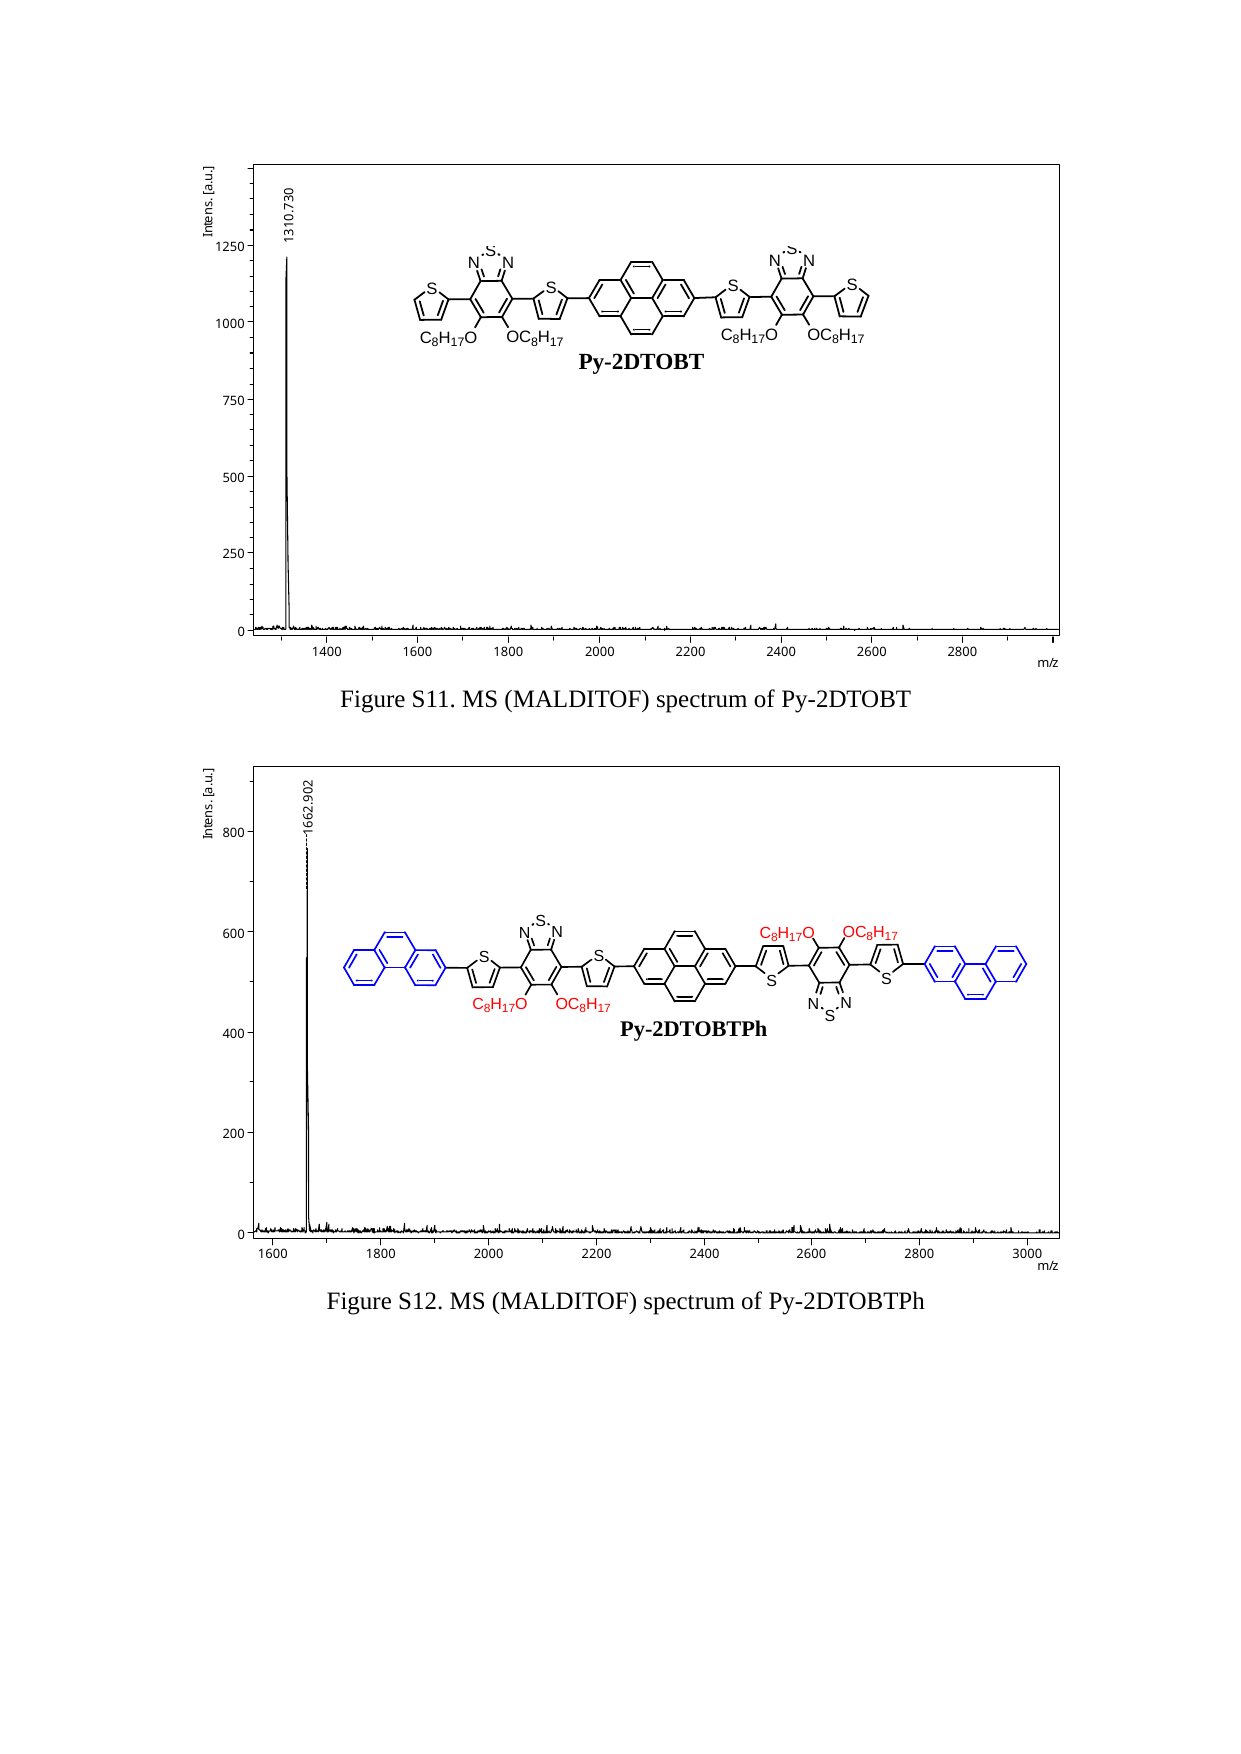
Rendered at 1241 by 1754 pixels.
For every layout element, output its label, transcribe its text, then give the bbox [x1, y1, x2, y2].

text Figure S11. MS (MALDITOF) spectrum of Py-2DTOBT [198, 682, 1053, 714]
text Figure S12. MS (MALDITOF) spectrum of Py-2DTOBTPh [198, 1284, 1053, 1317]
